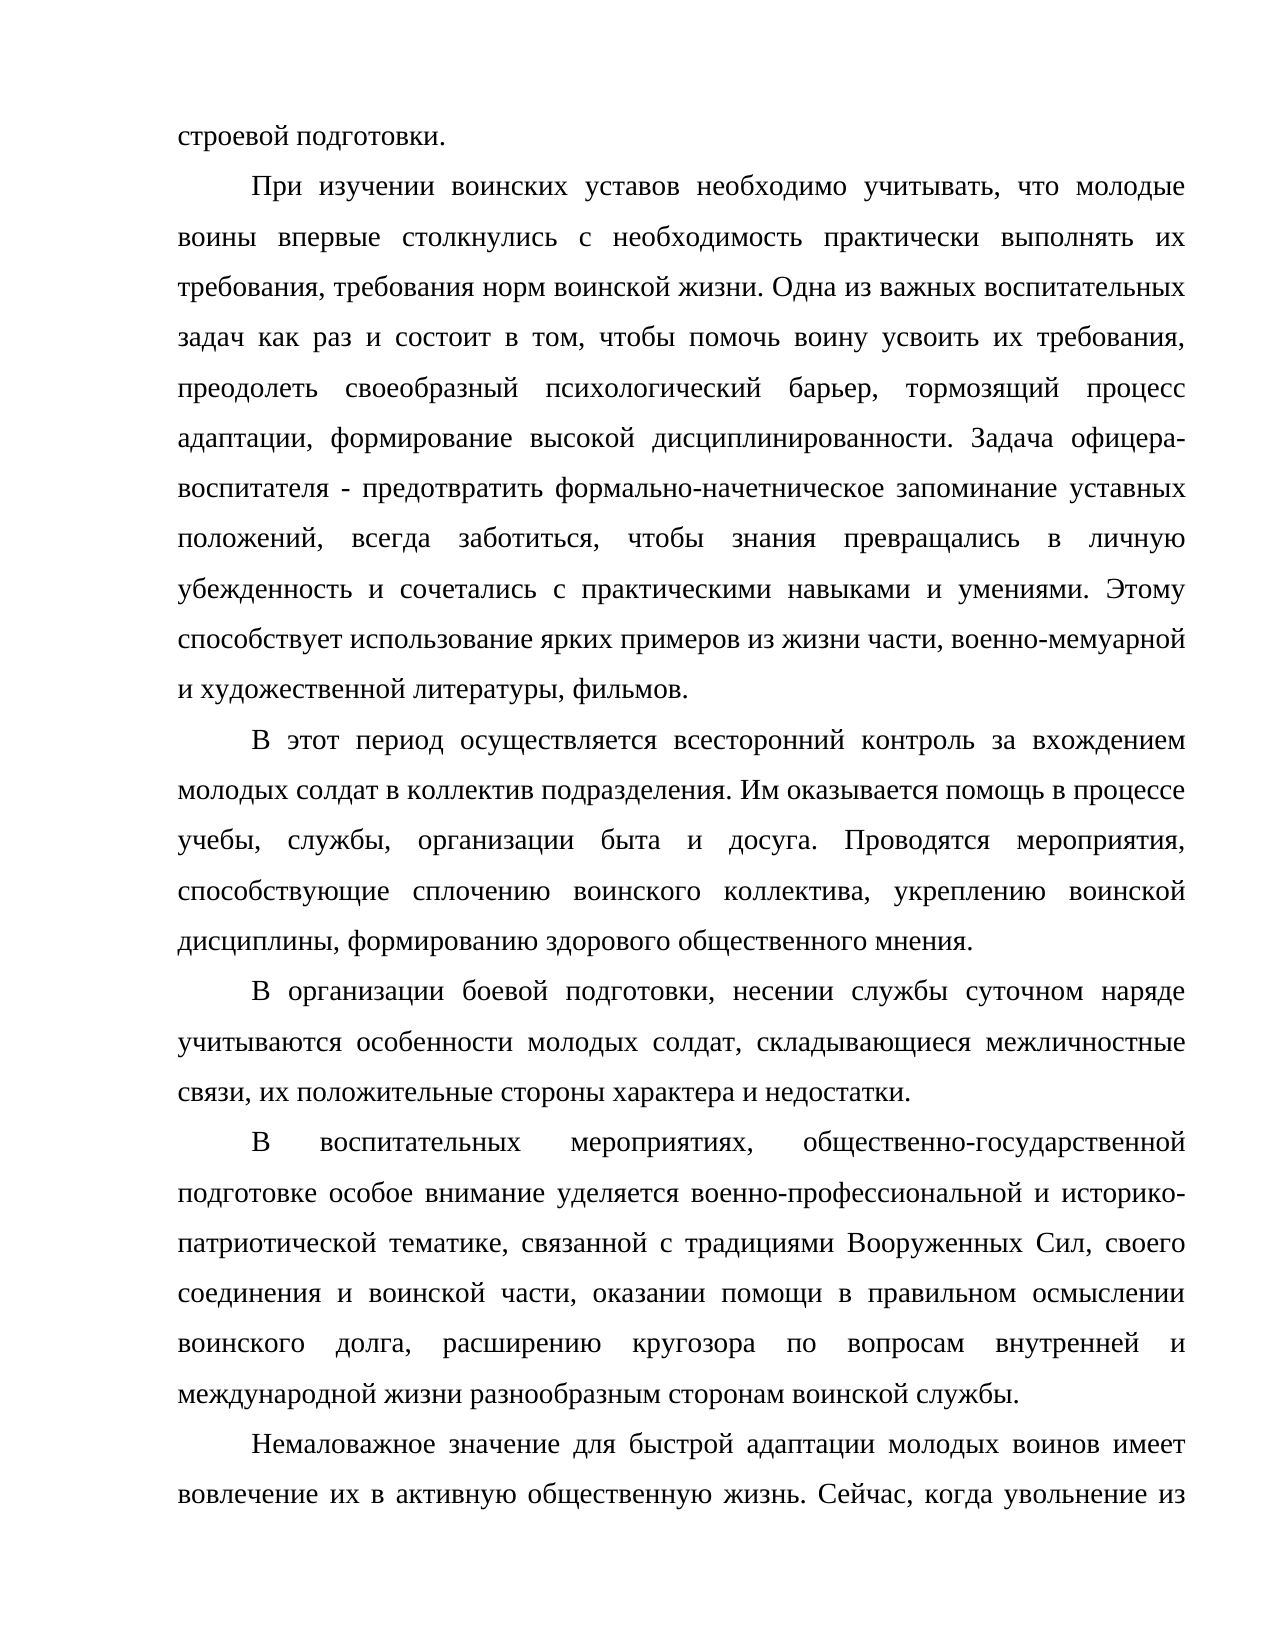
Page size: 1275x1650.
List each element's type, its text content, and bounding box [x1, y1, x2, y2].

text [177, 118, 1186, 152]
text В организации боевой подготовки, несении службы суточном наряде учитываются особенности молодых солдат, складывающиеся межличностные связи, их положительные стороны характера и недостатки. [177, 973, 1186, 1108]
text При изучении воинских уставов необходимо учитывать, что молодые воины впервые столкнулись с необходимость практически выполнять их требования, требования норм воинской жизни. Одна из важных воспитательных задач как раз и состоит в том, чтобы помочь воину усвоить их требования, преодолеть своеобразный психологический барьер, тормозящий процесс адаптации, формирование высокой дисциплинированности. Задача офицера-воспитателя - предотвратить формально-начетническое запоминание уставных положений, всегда заботиться, чтобы знания превращались в личную убежденность и сочетались с практическими навыками и умениями. Этому способствует использование ярких примеров из жизни части, военно-мемуарной и художественной литературы, фильмов. [177, 168, 1186, 705]
text В этот период осуществляется всесторонний контроль за вхождением молодых солдат в коллектив подразделения. Им оказывается помощь в процессе учебы, службы, организации быта и досуга. Проводятся мероприятия, способствующие сплочению воинского коллектива, укреплению воинской дисциплины, формированию здорового общественного мнения. [177, 722, 1186, 957]
text В воспитательных мероприятиях, общественно-государственной подготовке особое внимание уделяется военно-профессиональной и историко-патриотической тематике, связанной с традициями Вооруженных Сил, своего соединения и воинской части, оказании помощи в правильном осмыслении воинского долга, расширению кругозора по вопросам внутренней и международной жизни разнообразным сторонам воинской службы. [177, 1124, 1186, 1409]
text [177, 1426, 1186, 1510]
